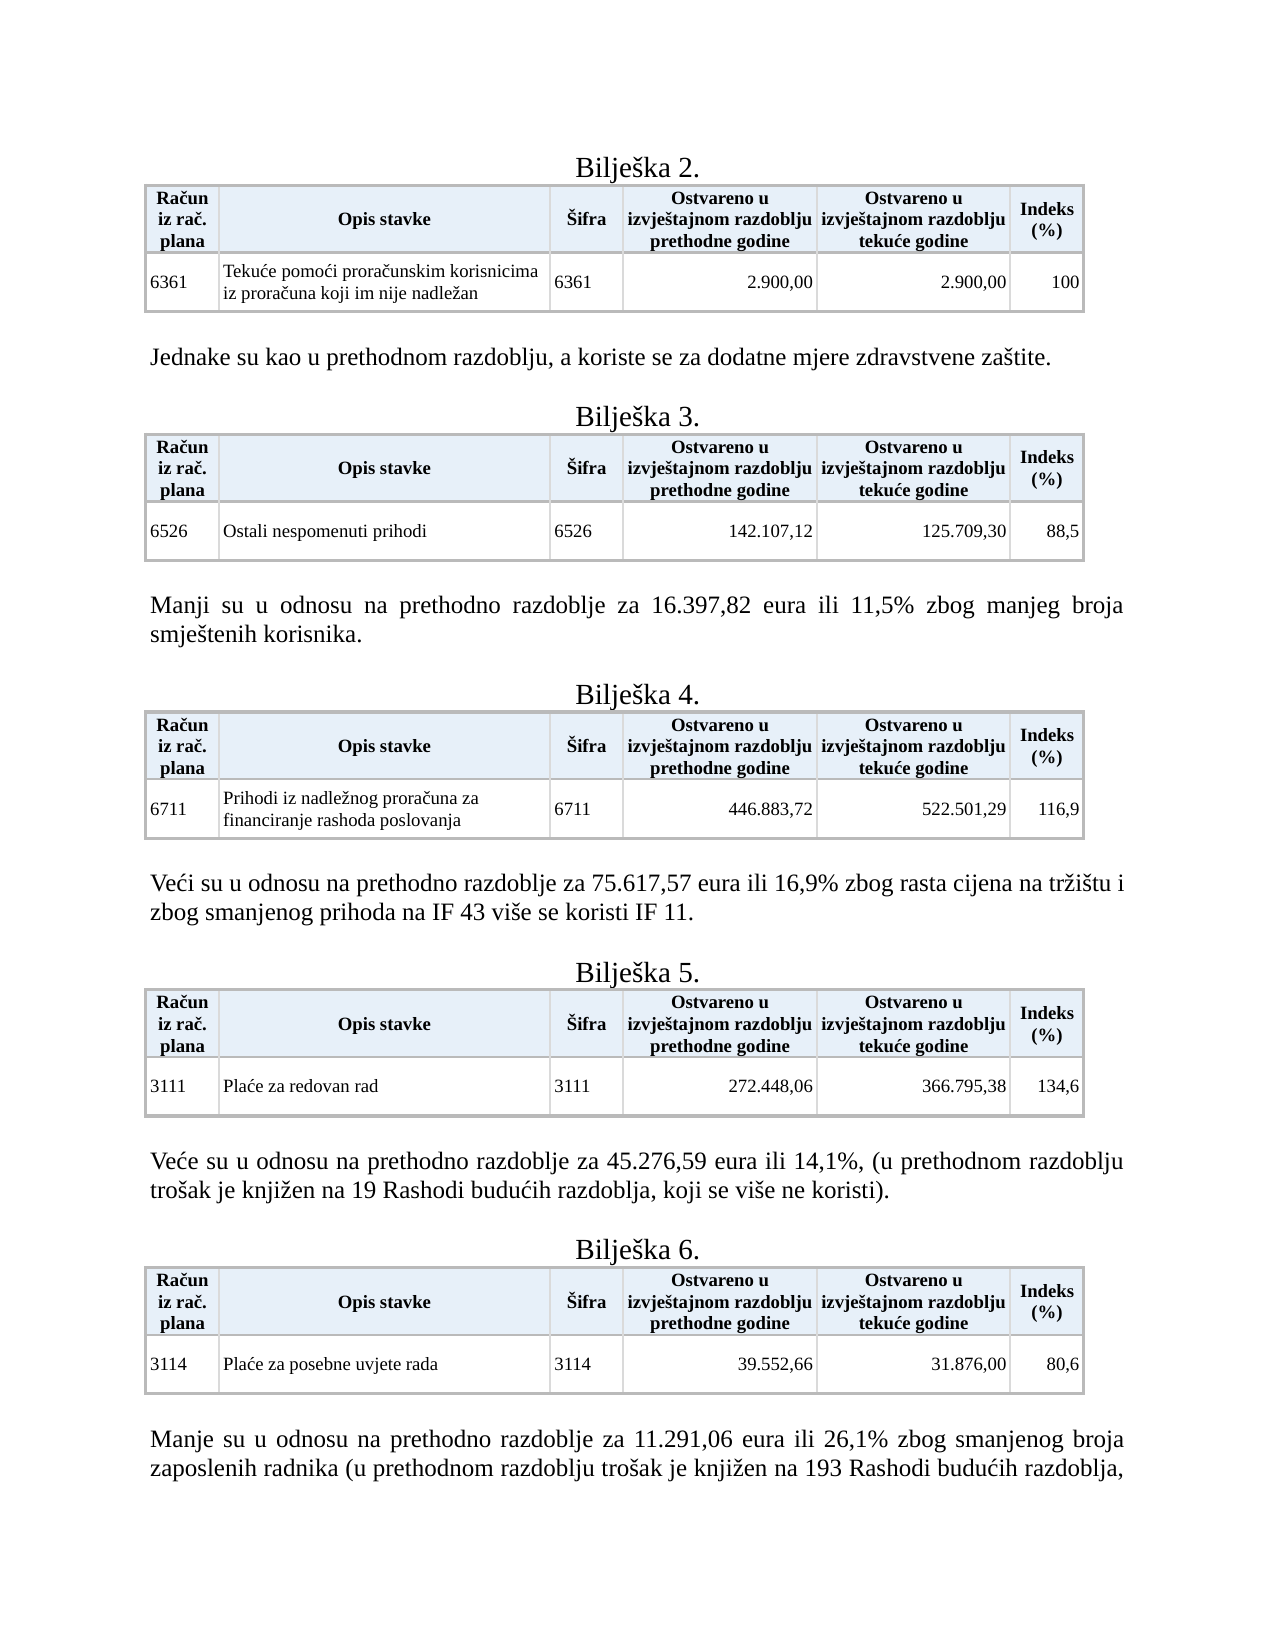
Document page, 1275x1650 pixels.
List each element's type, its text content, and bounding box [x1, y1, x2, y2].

table_header Indeks (%) [1011, 436, 1082, 500]
text Bilješka 4. [150, 677, 1125, 710]
table_header Opis stavke [220, 714, 549, 778]
table_cell 2.900,00 [624, 254, 816, 310]
table_cell 80,6 [1011, 1336, 1082, 1392]
table_header Opis stavke [220, 436, 549, 500]
table_cell 3114 [551, 1336, 622, 1392]
table_cell 134,6 [1011, 1058, 1082, 1114]
table_cell 39.552,66 [624, 1336, 816, 1392]
table_cell 88,5 [1011, 503, 1082, 559]
table_header Opis stavke [220, 1269, 549, 1334]
table_header Indeks (%) [1011, 1269, 1082, 1334]
table_header Ostvareno u izvještajnom razdoblju tekuće godine [818, 714, 1009, 778]
text Veće su u odnosu na prethodno razdoblje za 45.276,59 eura ili 14,1%, (u prethodnom razdoblju trošak je knjižen na 19 Rashodi budućih razdoblja, koji se više ne koristi). [150, 1146, 1125, 1204]
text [150, 1424, 1125, 1482]
table_header Indeks (%) [1011, 714, 1082, 778]
table_cell 6711 [147, 780, 218, 837]
table_cell 446.883,72 [624, 780, 816, 837]
table_cell 3114 [147, 1336, 218, 1392]
table_header Šifra [551, 187, 622, 251]
table_header Ostvareno u izvještajnom razdoblju prethodne godine [624, 991, 816, 1056]
table_header Ostvareno u izvještajnom razdoblju prethodne godine [624, 436, 816, 500]
table_header Račun iz rač. plana [147, 436, 218, 500]
table_header Opis stavke [220, 187, 549, 251]
table_header Ostvareno u izvještajnom razdoblju prethodne godine [624, 714, 816, 778]
table_header Račun iz rač. plana [147, 991, 218, 1056]
table_header Račun iz rač. plana [147, 714, 218, 778]
table_header Indeks (%) [1011, 187, 1082, 251]
text Manji su u odnosu na prethodno razdoblje za 16.397,82 eura ili 11,5% zbog manjeg broja smještenih korisnika. [150, 591, 1125, 648]
table_cell 6526 [551, 503, 622, 559]
table_cell Plaće za posebne uvjete rada [220, 1336, 549, 1392]
table_cell 100 [1011, 254, 1082, 310]
table_cell 6361 [551, 254, 622, 310]
table_header Šifra [551, 1269, 622, 1334]
table_cell 3111 [147, 1058, 218, 1114]
table_cell Ostali nespomenuti prihodi [220, 503, 549, 559]
table_header Ostvareno u izvještajnom razdoblju tekuće godine [818, 991, 1009, 1056]
table_header Opis stavke [220, 991, 549, 1056]
table_cell 272.448,06 [624, 1058, 816, 1114]
table_cell Prihodi iz nadležnog proračuna za financiranje rashoda poslovanja [220, 780, 549, 837]
table_header Šifra [551, 436, 622, 500]
table_cell 142.107,12 [624, 503, 816, 559]
table_header Ostvareno u izvještajnom razdoblju prethodne godine [624, 1269, 816, 1334]
table_cell 3111 [551, 1058, 622, 1114]
table_cell Plaće za redovan rad [220, 1058, 549, 1114]
table_cell 522.501,29 [818, 780, 1009, 837]
text Veći su u odnosu na prethodno razdoblje za 75.617,57 eura ili 16,9% zbog rasta cijena na tržištu i zbog smanjenog prihoda na IF 43 više se koristi IF 11. [150, 868, 1125, 926]
table_header Račun iz rač. plana [147, 187, 218, 251]
table_cell 125.709,30 [818, 503, 1009, 559]
text Bilješka 6. [150, 1232, 1125, 1266]
table_header Šifra [551, 991, 622, 1056]
table_header Ostvareno u izvještajnom razdoblju tekuće godine [818, 436, 1009, 500]
text Bilješka 3. [150, 399, 1125, 433]
table_cell 6526 [147, 503, 218, 559]
table_header Ostvareno u izvještajnom razdoblju tekuće godine [818, 187, 1009, 251]
table_header Indeks (%) [1011, 991, 1082, 1056]
table_header Račun iz rač. plana [147, 1269, 218, 1334]
text Bilješka 5. [150, 955, 1125, 988]
table_cell 2.900,00 [818, 254, 1009, 310]
table_cell 6361 [147, 254, 218, 310]
table_cell 116,9 [1011, 780, 1082, 837]
table_cell 366.795,38 [818, 1058, 1009, 1114]
table_header Šifra [551, 714, 622, 778]
table_header Ostvareno u izvještajnom razdoblju tekuće godine [818, 1269, 1009, 1334]
text Jednake su kao u prethodnom razdoblju, a koriste se za dodatne mjere zdravstvene zaštite. [150, 342, 1125, 370]
table_cell 31.876,00 [818, 1336, 1009, 1392]
table_cell Tekuće pomoći proračunskim korisnicima iz proračuna koji im nije nadležan [220, 254, 549, 310]
table_cell 6711 [551, 780, 622, 837]
text Bilješka 2. [150, 150, 1125, 183]
table_header Ostvareno u izvještajnom razdoblju prethodne godine [624, 187, 816, 251]
